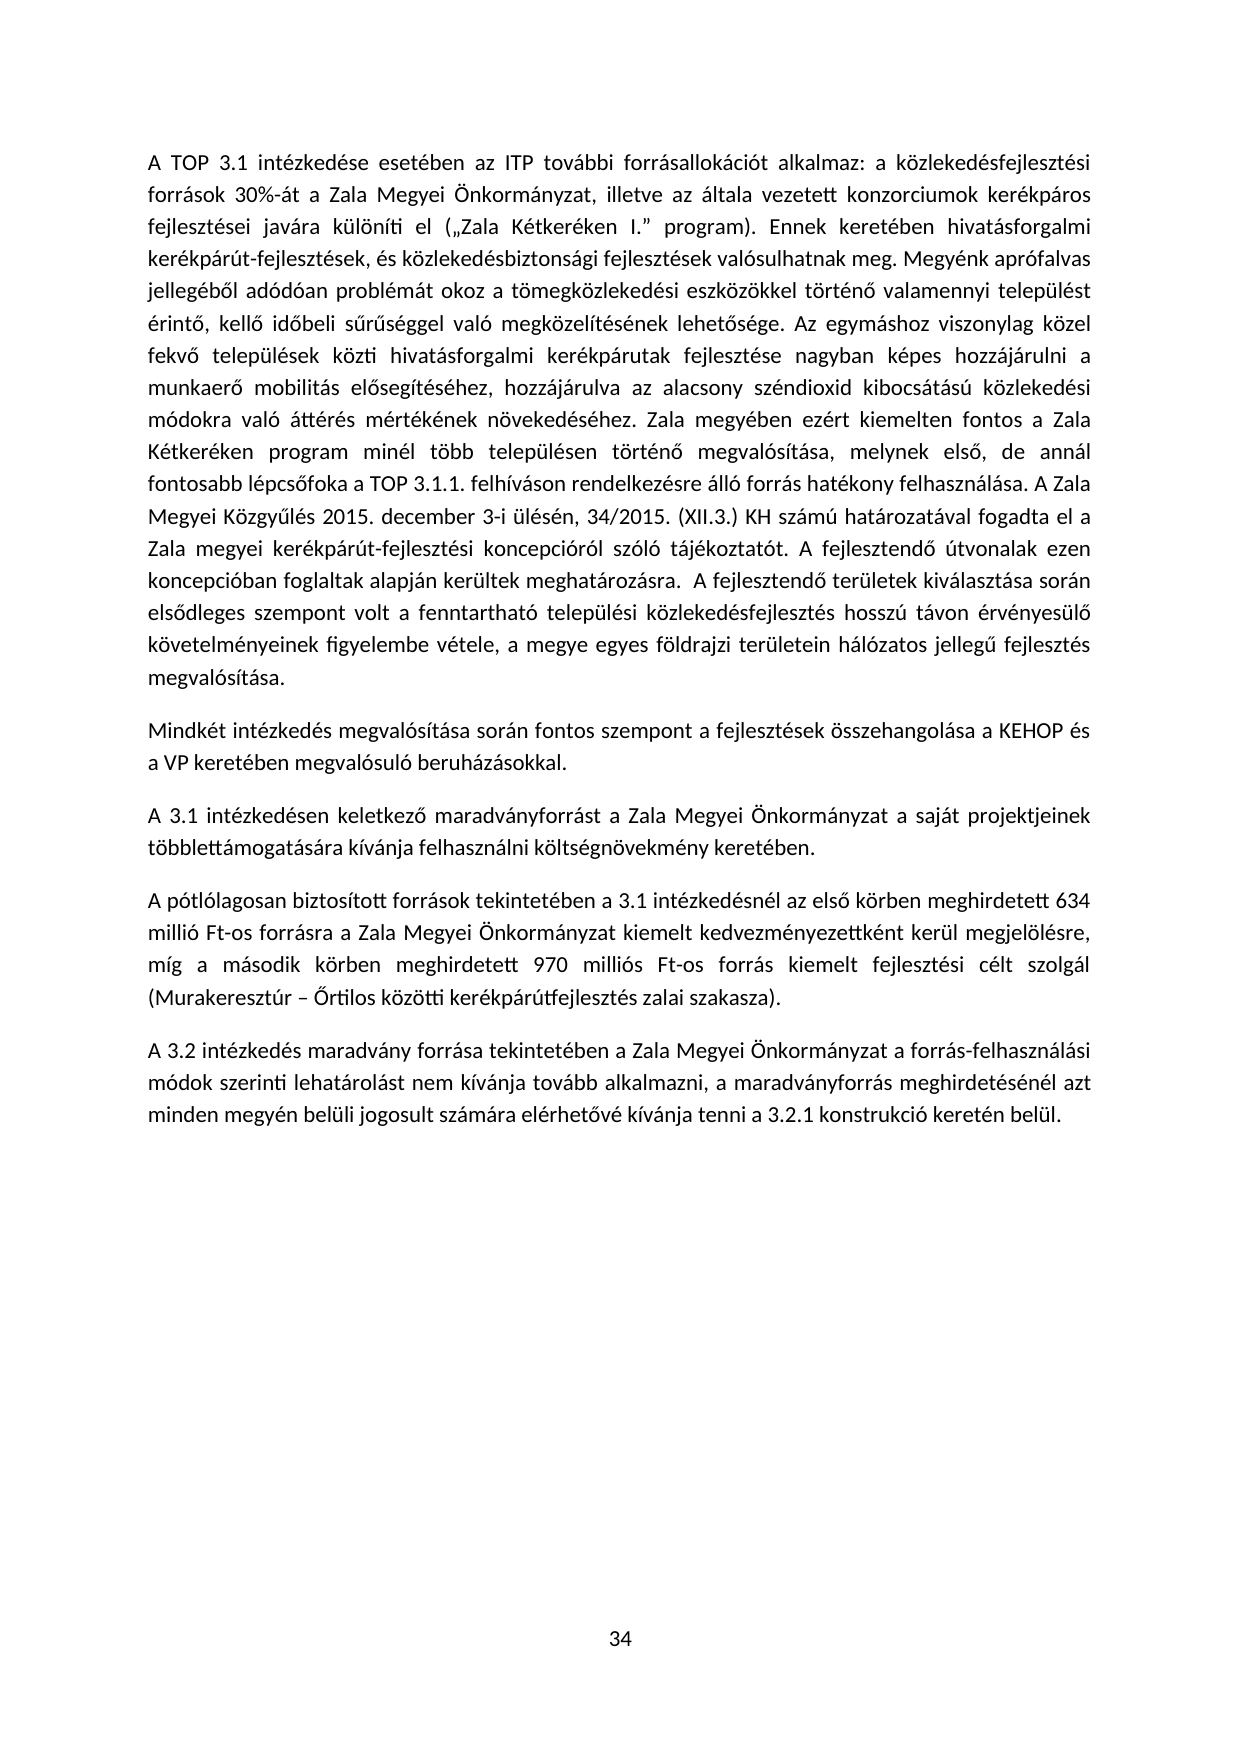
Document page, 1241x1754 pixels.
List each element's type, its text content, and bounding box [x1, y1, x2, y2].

text A 3.2 intézkedés maradvány forrása tekintetében a Zala Megyei Önkormányzat a forrás-felhasználási módok szerinti lehatárolást nem kívánja tovább alkalmazni, a maradványforrás meghirdetésénél azt minden megyén belüli jogosult számára elérhetővé kívánja tenni a 3.2.1 konstrukció keretén belül. [148, 1036, 1092, 1128]
text Mindkét intézkedés megvalósítása során fontos szempont a fejlesztések összehangolása a KEHOP és a VP keretében megvalósuló beruházásokkal. [148, 716, 1092, 776]
text A TOP 3.1 intézkedése esetében az ITP további forrásallokációt alkalmaz: a közlekedésfejlesztési források 30%-át a Zala Megyei Önkormányzat, illetve az általa vezetett konzorciumok kerékpáros fejlesztései javára különíti el („Zala Kétkeréken I.” program). Ennek keretében hivatásforgalmi kerékpárút-fejlesztések, és közlekedésbiztonsági fejlesztések valósulhatnak meg. Megyénk aprófalvas jellegéből adódóan problémát okoz a tömegközlekedési eszközökkel történő valamennyi települést érintő, kellő időbeli sűrűséggel való megközelítésének lehetősége. Az egymáshoz viszonylag közel fekvő települések közti hivatásforgalmi kerékpárutak fejlesztése nagyban képes hozzájárulni a munkaerő mobilitás elősegítéséhez, hozzájárulva az alacsony széndioxid kibocsátású közlekedési módokra való áttérés mértékének növekedéséhez. Zala megyében ezért kiemelten fontos a Zala Kétkeréken program minél több településen történő megvalósítása, melynek első, de annál fontosabb lépcsőfoka a TOP 3.1.1. felhíváson rendelkezésre álló forrás hatékony felhasználása. A Zala Megyei Közgyűlés 2015. december 3-i ülésén, 34/2015. (XII.3.) KH számú határozatával fogadta el a Zala megyei kerékpárút-fejlesztési koncepcióról szóló tájékoztatót. A fejlesztendő útvonalak ezen koncepcióban foglaltak alapján kerültek meghatározásra. A fejlesztendő területek kiválasztása során elsődleges szempont volt a fenntartható települési közlekedésfejlesztés hosszú távon érvényesülő követelményeinek figyelembe vétele, a megye egyes földrajzi területein hálózatos jellegű fejlesztés megvalósítása. [148, 148, 1092, 691]
text A 3.1 intézkedésen keletkező maradványforrást a Zala Megyei Önkormányzat a saját projektjeinek többlettámogatására kívánja felhasználni költségnövekmény keretében. [148, 801, 1092, 861]
text A pótlólagosan biztosított források tekintetében a 3.1 intézkedésnél az első körben meghirdetett 634 millió Ft-os forrásra a Zala Megyei Önkormányzat kiemelt kedvezményezettként kerül megjelölésre, míg a második körben meghirdetett 970 milliós Ft-os forrás kiemelt fejlesztési célt szolgál (Murakeresztúr – Őrtilos közötti kerékpárútfejlesztés zalai szakasza). [148, 886, 1092, 1011]
